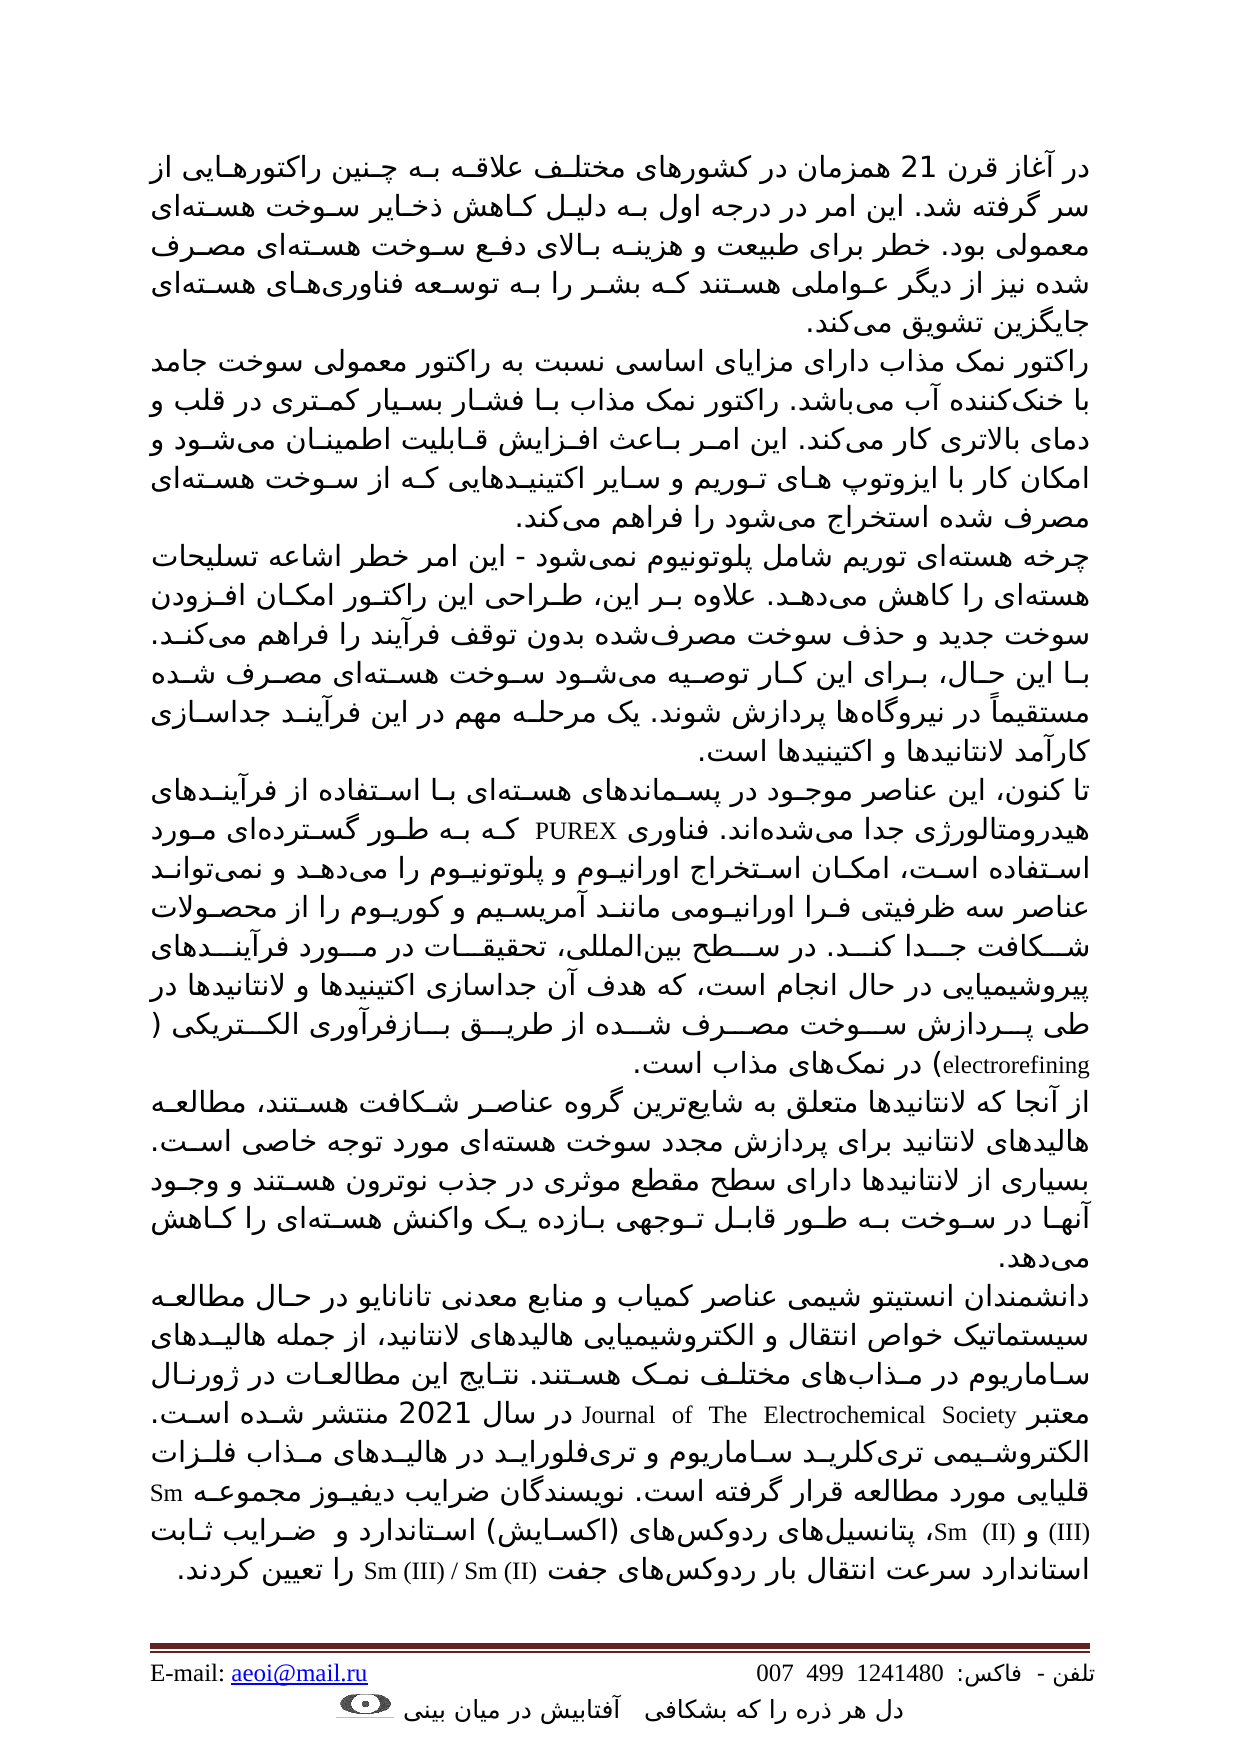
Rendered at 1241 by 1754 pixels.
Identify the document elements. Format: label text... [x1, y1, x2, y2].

text چرخه هسته‌ای توریم شامل پلوتونیوم نمی‌شود - این امر خطر اشاعه تسلیحات هسته‌ای را کاهش می‌دهد. علاوه بر این، طراحی این راکتور امکان افزودن سوخت جدید و حذف سوخت مصرف‌شده بدون توقف فرآیند را فراهم می‌کند. با این حال، برای این کار توصیه می‌شود سوخت هسته‌ای مصرف شده مستقیماً در نیروگاه‌ها پردازش شوند. یک مرحله مهم در این فرآیند جداسازی کارآمد لانتانیدها و اکتینیدها است. [150, 539, 1090, 768]
text در آغاز قرن 21 همزمان در کشورهای مختلف علاقه به چنین راکتورهایی از سر گرفته شد. این امر در درجه اول به دلیل کاهش ذخایر سوخت هسته‌ای معمولی بود. خطر برای طبیعت و هزینه بالای دفع سوخت هسته‌ای مصرف شده نیز از دیگر عواملی هستند که بشر را به توسعه فناوری‌های هسته‌ای جایگزین تشویق می‌کند. [150, 150, 1090, 340]
picture [335, 1688, 395, 1718]
text از آنجا که لانتانیدها متعلق به شایع‌ترین گروه عناصر شکافت هستند، مطالعه هالیدهای لانتانید برای پردازش مجدد سوخت هسته‌ای مورد توجه خاصی است. بسیاری از لانتانیدها دارای سطح مقطع موثری در جذب نوترون هستند و وجود آنها در سوخت به طور قابل توجهی بازده یک واکنش هسته‌ای را کاهش می‌دهد. [150, 1085, 1090, 1275]
text دانشمندان انستیتو شیمی عناصر کمیاب و منابع معدنی تانانایو در حال مطالعه سیستماتیک خواص انتقال و الکتروشیمیایی هالیدهای لانتانید، از جمله هالیدهای ساماریوم در مذاب‌های مختلف نمک هستند. نتایج این مطالعات در ژورنال معتبر Journal of The Electrochemical Society در سال 2021 منتشر شده است. الکتروشیمی تری‌کلرید ساماریوم و تری‌فلوراید در هالیدهای مذاب فلزات قلیایی مورد مطالعه قرار گرفته است. نویسندگان ضرایب دیفیوز مجموعه Sm (III) و Sm (II)، پتانسیل‌های ردوکس‌های (اکسایش) استاندارد و ضرایب ثابت استاندارد سرعت انتقال بار ردوکس‌های جفت Sm (III) / Sm (II) را تعیین کردند. [150, 1280, 1090, 1586]
text تا کنون، این عناصر موجود در پسماندهای هسته‌ای با استفاده از فرآیندهای هیدرومتالورژی جدا می‌شده‌اند. فناوری PUREX که به طور گسترده‌ای مورد استفاده است، امکان استخراج اورانیوم و پلوتونیوم را می‌دهد و نمی‌تواند عناصر سه ظرفیتی فرا اورانیومی مانند آمریسیم و کوریوم را از محصولات شکافت جدا کند. در سطح بین‌المللی، تحقیقات در مورد فرآیندهای پیروشیمیایی در حال انجام است، که هدف آن جداسازی اکتینیدها و لانتانیدها در طی پردازش سوخت مصرف شده از طریق بازفرآوری الکتریکی (electrorefining) در نمک‌های مذاب است. [150, 773, 1090, 1080]
text راکتور نمک مذاب دارای مزایای اساسی نسبت به راکتور معمولی سوخت جامد با خنک‌کننده آب می‌باشد. راکتور نمک مذاب با فشار بسیار کمتری در قلب و دمای بالاتری کار می‌کند. این امر باعث افزایش قابلیت اطمینان می‌شود و امکان کار با ایزوتوپ های توریم و سایر اکتینیدهایی که از سوخت هسته‌ای مصرف شده استخراج می‌شود را فراهم می‌کند. [150, 345, 1090, 534]
